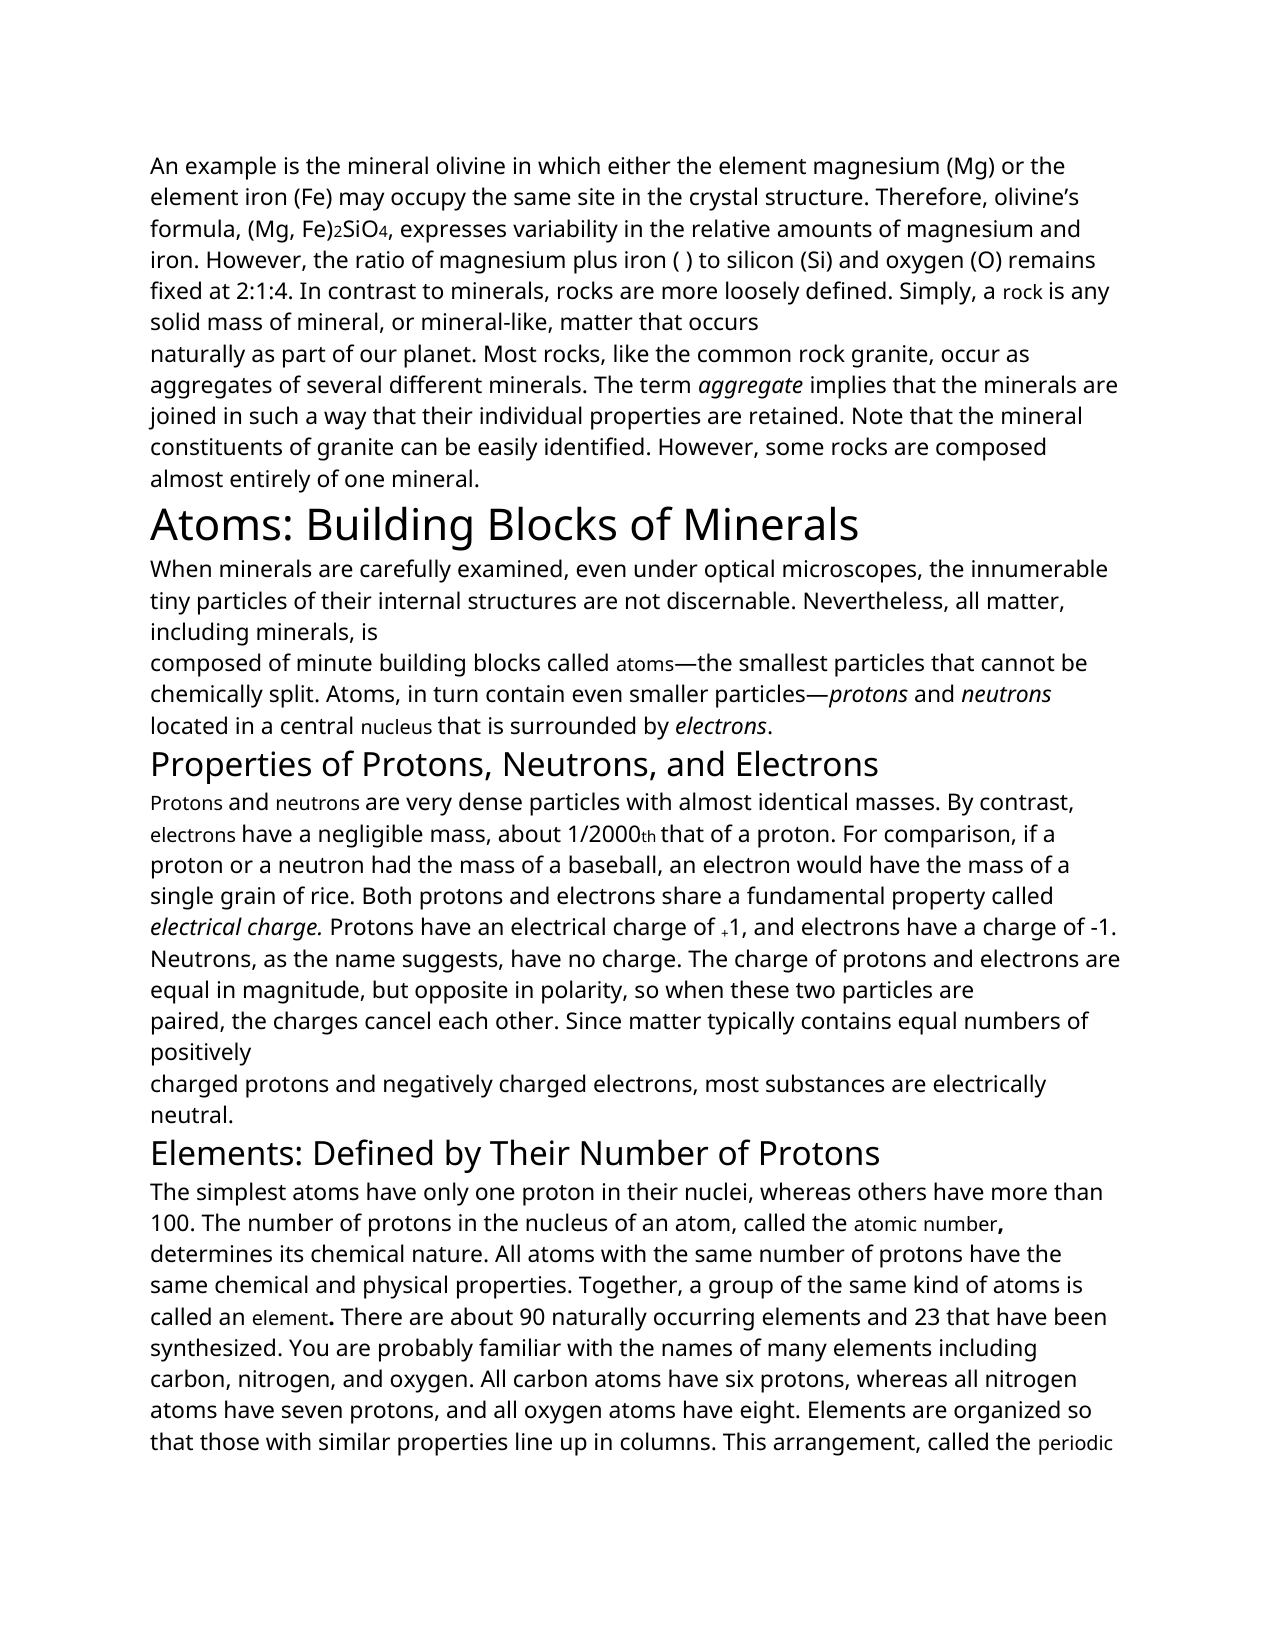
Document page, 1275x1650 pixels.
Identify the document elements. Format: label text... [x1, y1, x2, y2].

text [150, 1175, 1125, 1457]
text charged protons and negatively charged electrons, most substances are electrically neutral. [150, 1067, 1125, 1130]
text When minerals are carefully examined, even under optical microscopes, the innumerable tiny particles of their internal structures are not discernable. Nevertheless, all matter, including minerals, is [150, 553, 1125, 647]
text Properties of Protons, Neutrons, and Electrons [150, 741, 1125, 786]
text paired, the charges cancel each other. Since matter typically contains equal numbers of positively [150, 1005, 1125, 1067]
text Protons and neutrons are very dense particles with almost identical masses. By contrast, electrons have a negligible mass, about 1/2000th that of a proton. For comparison, if a proton or a neutron had the mass of a baseball, an electron would have the mass of a single grain of rice. Both protons and electrons share a fundamental property called electrical charge. Protons have an electrical charge of +1, and electrons have a charge of -1. Neutrons, as the name suggests, have no charge. The charge of protons and electrons are equal in magnitude, but opposite in polarity, so when these two particles are [150, 786, 1125, 1005]
text naturally as part of our planet. Most rocks, like the common rock granite, occur as aggregates of several different minerals. The term aggregate implies that the minerals are joined in such a way that their individual properties are retained. Note that the mineral constituents of granite can be easily identified. However, some rocks are composed almost entirely of one mineral. [150, 337, 1125, 494]
text composed of minute building blocks called atoms—the smallest particles that cannot be chemically split. Atoms, in turn contain even smaller particles—protons and neutrons located in a central nucleus that is surrounded by electrons. [150, 647, 1125, 741]
text Atoms: Building Blocks of Minerals [150, 494, 1125, 553]
text Elements: Defined by Their Number of Protons [150, 1130, 1125, 1175]
text An example is the mineral olivine in which either the element magnesium (Mg) or the element iron (Fe) may occupy the same site in the crystal structure. Therefore, olivine’s formula, (Mg, Fe)2SiO4, expresses variability in the relative amounts of magnesium and iron. However, the ratio of magnesium plus iron ( ) to silicon (Si) and oxygen (O) remains fixed at 2:1:4. In contrast to minerals, rocks are more loosely defined. Simply, a rock is any solid mass of mineral, or mineral-like, matter that occurs [150, 150, 1125, 337]
